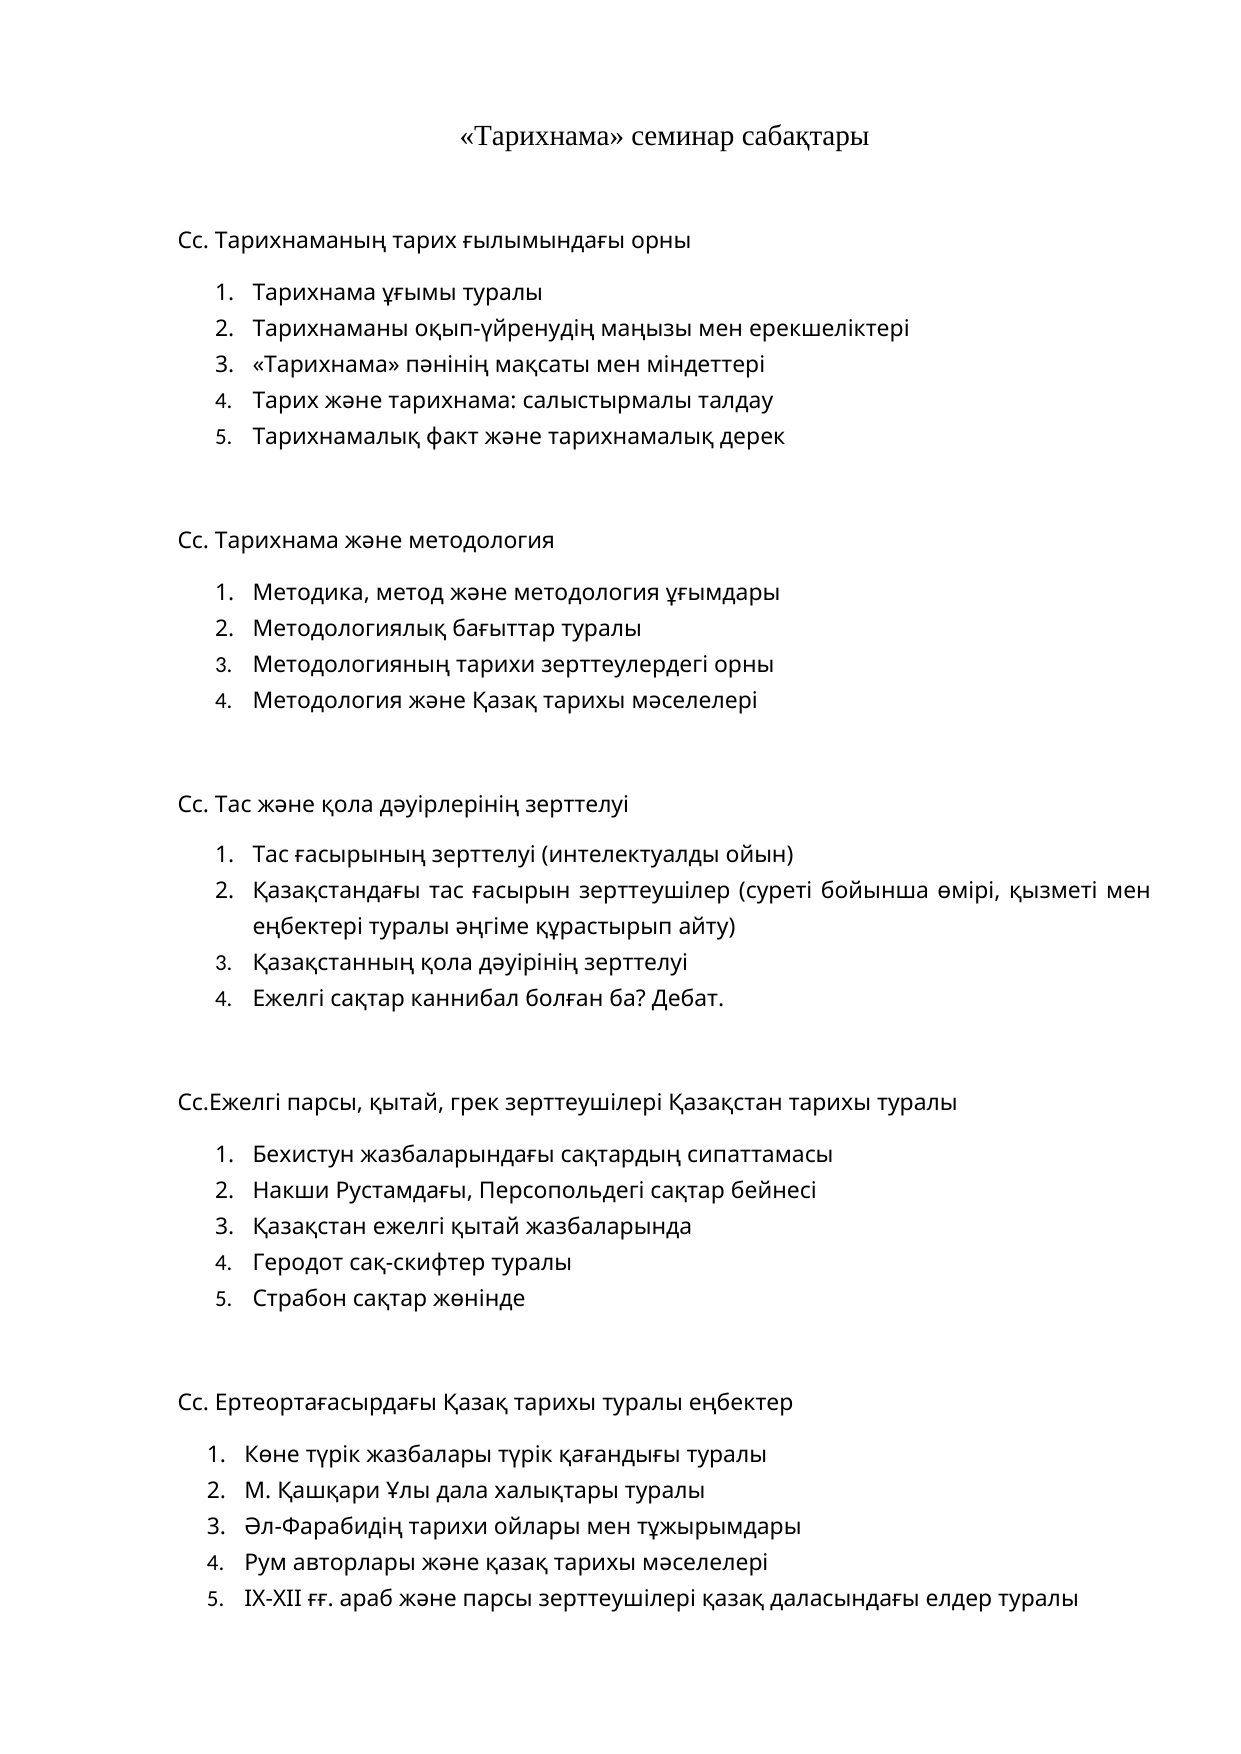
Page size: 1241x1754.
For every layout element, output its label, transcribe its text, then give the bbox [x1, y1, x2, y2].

list Әл-Фарабидің тарихи ойлары мен тұжырымдары [207, 1510, 1152, 1541]
list Геродот сақ-скифтер туралы [215, 1246, 1152, 1277]
list Тарих және тарихнама: салыстырмалы талдау [215, 384, 1152, 415]
list Тарихнама ұғымы туралы [215, 276, 1152, 308]
text Сс. Тас және қола дәуірлерінің зерттелуі [177, 788, 1152, 819]
list Тарихнамалық факт және тарихнамалық дерек [215, 420, 1152, 451]
list «Тарихнама» пәнінің мақсаты мен міндеттері [215, 348, 1152, 379]
list Қазақстан ежелгі қытай жазбаларында [215, 1210, 1152, 1241]
list Тарихнаманы оқып-үйренудің маңызы мен ерекшеліктері [215, 312, 1152, 343]
list Накши Рустамдағы, Персопольдегі сақтар бейнесі [215, 1174, 1152, 1205]
list Методика, метод және методология ұғымдары [215, 576, 1152, 608]
list Тас ғасырының зерттелуі (интелектуалды ойын) [215, 838, 1152, 869]
list Страбон сақтар жөнінде [215, 1282, 1152, 1313]
list Методологиялық бағыттар туралы [215, 612, 1152, 643]
list Қазақстанның қола дәуірінің зерттелуі [215, 946, 1152, 977]
list Көне түрік жазбалары түрік қағандығы туралы [207, 1438, 1152, 1469]
list Методологияның тарихи зерттеулердегі орны [215, 648, 1152, 679]
list Ежелгі сақтар каннибал болған ба? Дебат. [215, 982, 1152, 1013]
text Сс. Тарихнаманың тарих ғылымындағы орны [177, 224, 1152, 255]
list ІХ-ХІІ ғғ. араб және парсы зерттеушілері қазақ даласындағы елдер туралы [207, 1582, 1152, 1613]
list Методология және Қазақ тарихы мәселелері [215, 684, 1152, 715]
list М. Қашқари Ұлы дала халықтары туралы [207, 1474, 1152, 1505]
text «Тарихнама» семинар сабақтары [177, 118, 1152, 152]
text Сс.Ежелгі парсы, қытай, грек зерттеушілері Қазақстан тарихы туралы [177, 1086, 1152, 1117]
text Сс. Ертеортағасырдағы Қазақ тарихы туралы еңбектер [177, 1386, 1152, 1417]
list Рум авторлары және қазақ тарихы мәселелері [207, 1546, 1152, 1577]
text Сс. Тарихнама және методология [177, 524, 1152, 555]
list Қазақстандағы тас ғасырын зерттеушілер (суреті бойынша өмірі, қызметі мен еңбектері туралы әңгіме құрастырып айту) [215, 874, 1152, 941]
list Бехистун жазбаларындағы сақтардың сипаттамасы [215, 1138, 1152, 1169]
